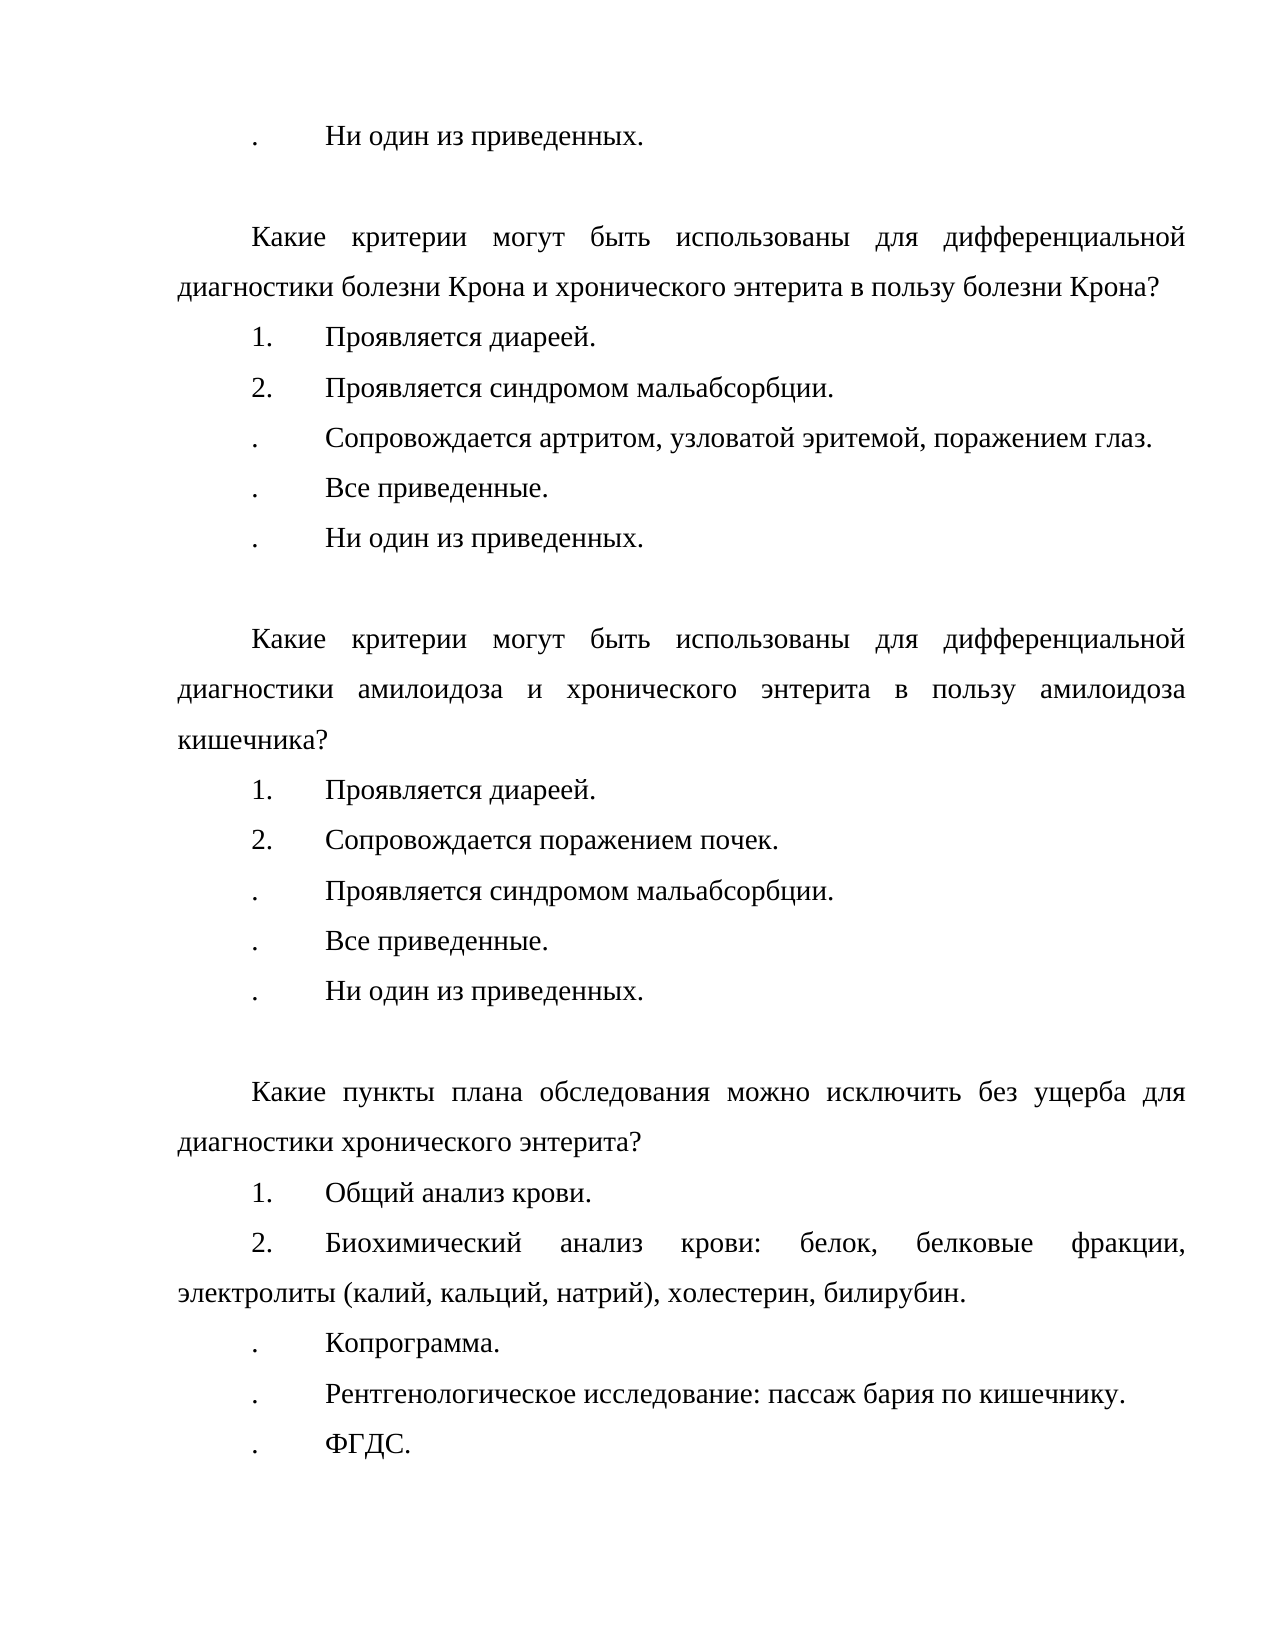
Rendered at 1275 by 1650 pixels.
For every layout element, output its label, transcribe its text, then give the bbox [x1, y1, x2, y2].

text 1. Проявляется диареей. [177, 772, 1186, 806]
text 2. Сопровождается поражением почек. [177, 822, 1186, 856]
text . Ни один из приведенных. [177, 973, 1186, 1007]
text . Все приведенные. [177, 470, 1186, 504]
text . Копрограмма. [177, 1326, 1186, 1359]
text Какие критерии могут быть использованы для дифференциальной диагностики болезни Крона и хронического энтерита в пользу болезни Крона? [177, 219, 1186, 303]
text . Все приведенные. [177, 923, 1186, 957]
text . ФГДС. [177, 1426, 1186, 1460]
text Какие пункты плана обследования можно исключить без ущерба для диагностики хронического энтерита? [177, 1074, 1186, 1158]
text Какие критерии могут быть использованы для дифференциальной диагностики амилоидоза и хронического энтерита в пользу амилоидоза кишечника? [177, 621, 1186, 755]
text . Сопровождается артритом, узловатой эритемой, поражением глаз. [177, 420, 1186, 453]
text . Рентгенологическое исследование: пассаж бария по кишечнику. [177, 1376, 1186, 1409]
text 2. Биохимический анализ крови: белок, белковые фракции, электролиты (калий, кальций, натрий), холестерин, билирубин. [177, 1225, 1186, 1309]
text . Ни один из приведенных. [177, 521, 1186, 554]
text 1. Общий анализ крови. [177, 1175, 1186, 1208]
text 1. Проявляется диареей. [177, 319, 1186, 353]
text 2. Проявляется синдромом мальабсорбции. [177, 370, 1186, 403]
text . Ни один из приведенных. [177, 118, 1186, 152]
text . Проявляется синдромом мальабсорбции. [177, 873, 1186, 906]
